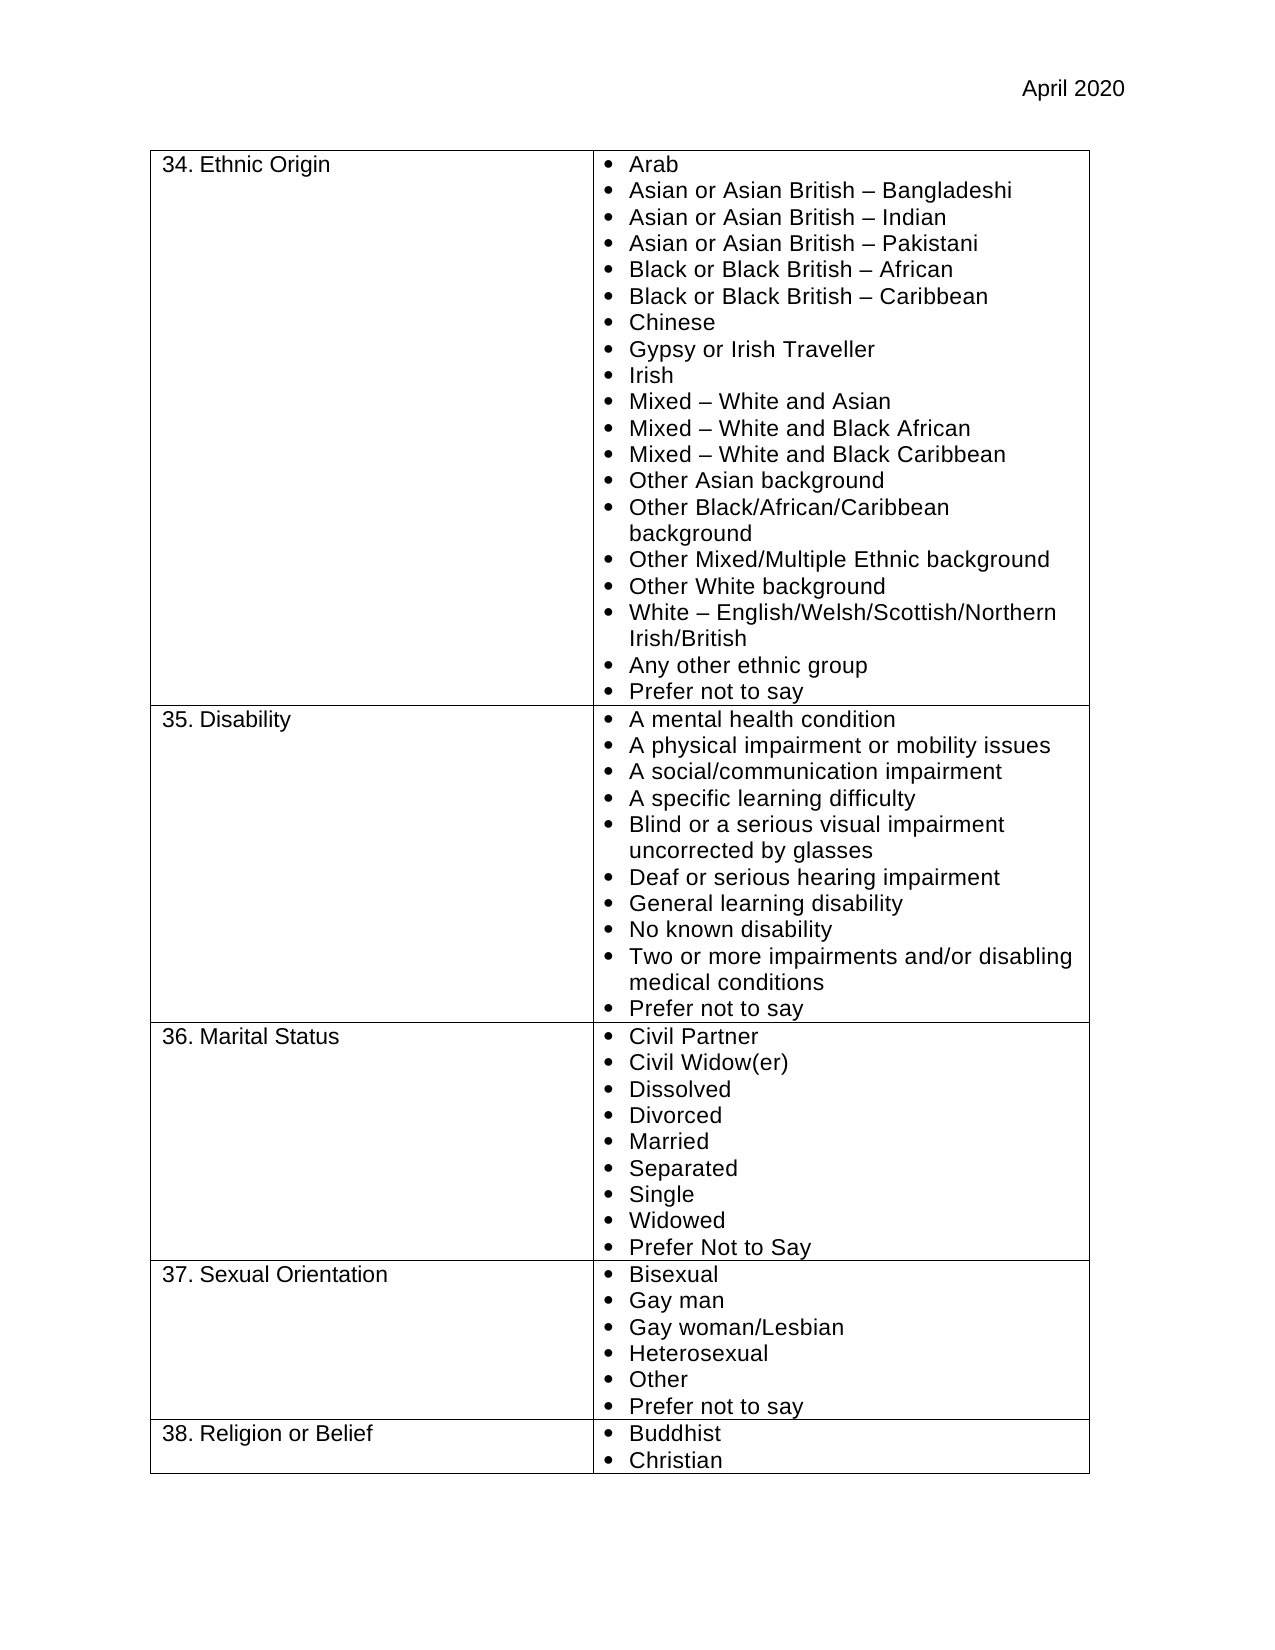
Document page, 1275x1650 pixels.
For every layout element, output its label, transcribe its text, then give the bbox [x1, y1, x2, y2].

table_cell Ethnic Origin [151, 151, 593, 704]
table_cell Arab Asian or Asian British – Bangladeshi Asian or Asian British – Indian Asian or Asian British – Pakistani Black or Black British – African Black or Black British – Caribbean Chinese Gypsy or Irish Traveller Irish Mixed – White and Asian Mixed – White and Black African Mixed – White and Black Caribbean Other Asian background Other Black/African/Caribbean background Other Mixed/Multiple Ethnic background Other White background White – English/Welsh/Scottish/Northern Irish/British Any other ethnic group Prefer not to say [594, 151, 1089, 704]
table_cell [594, 1420, 1089, 1473]
table_cell A mental health condition A physical impairment or mobility issues A social/communication impairment A specific learning difficulty Blind or a serious visual impairment uncorrected by glasses Deaf or serious hearing impairment General learning disability No known disability Two or more impairments and/or disabling medical conditions Prefer not to say [594, 706, 1089, 1022]
table_cell Civil Partner Civil Widow(er) Dissolved Divorced Married Separated Single Widowed Prefer Not to Say [594, 1023, 1089, 1260]
table_cell Bisexual Gay man Gay woman/Lesbian Heterosexual Other Prefer not to say [594, 1261, 1089, 1419]
table_cell Disability [151, 706, 593, 1022]
table_cell Sexual Orientation [151, 1261, 593, 1419]
table_cell Marital Status [151, 1023, 593, 1260]
table_cell Religion or Belief [151, 1420, 593, 1473]
